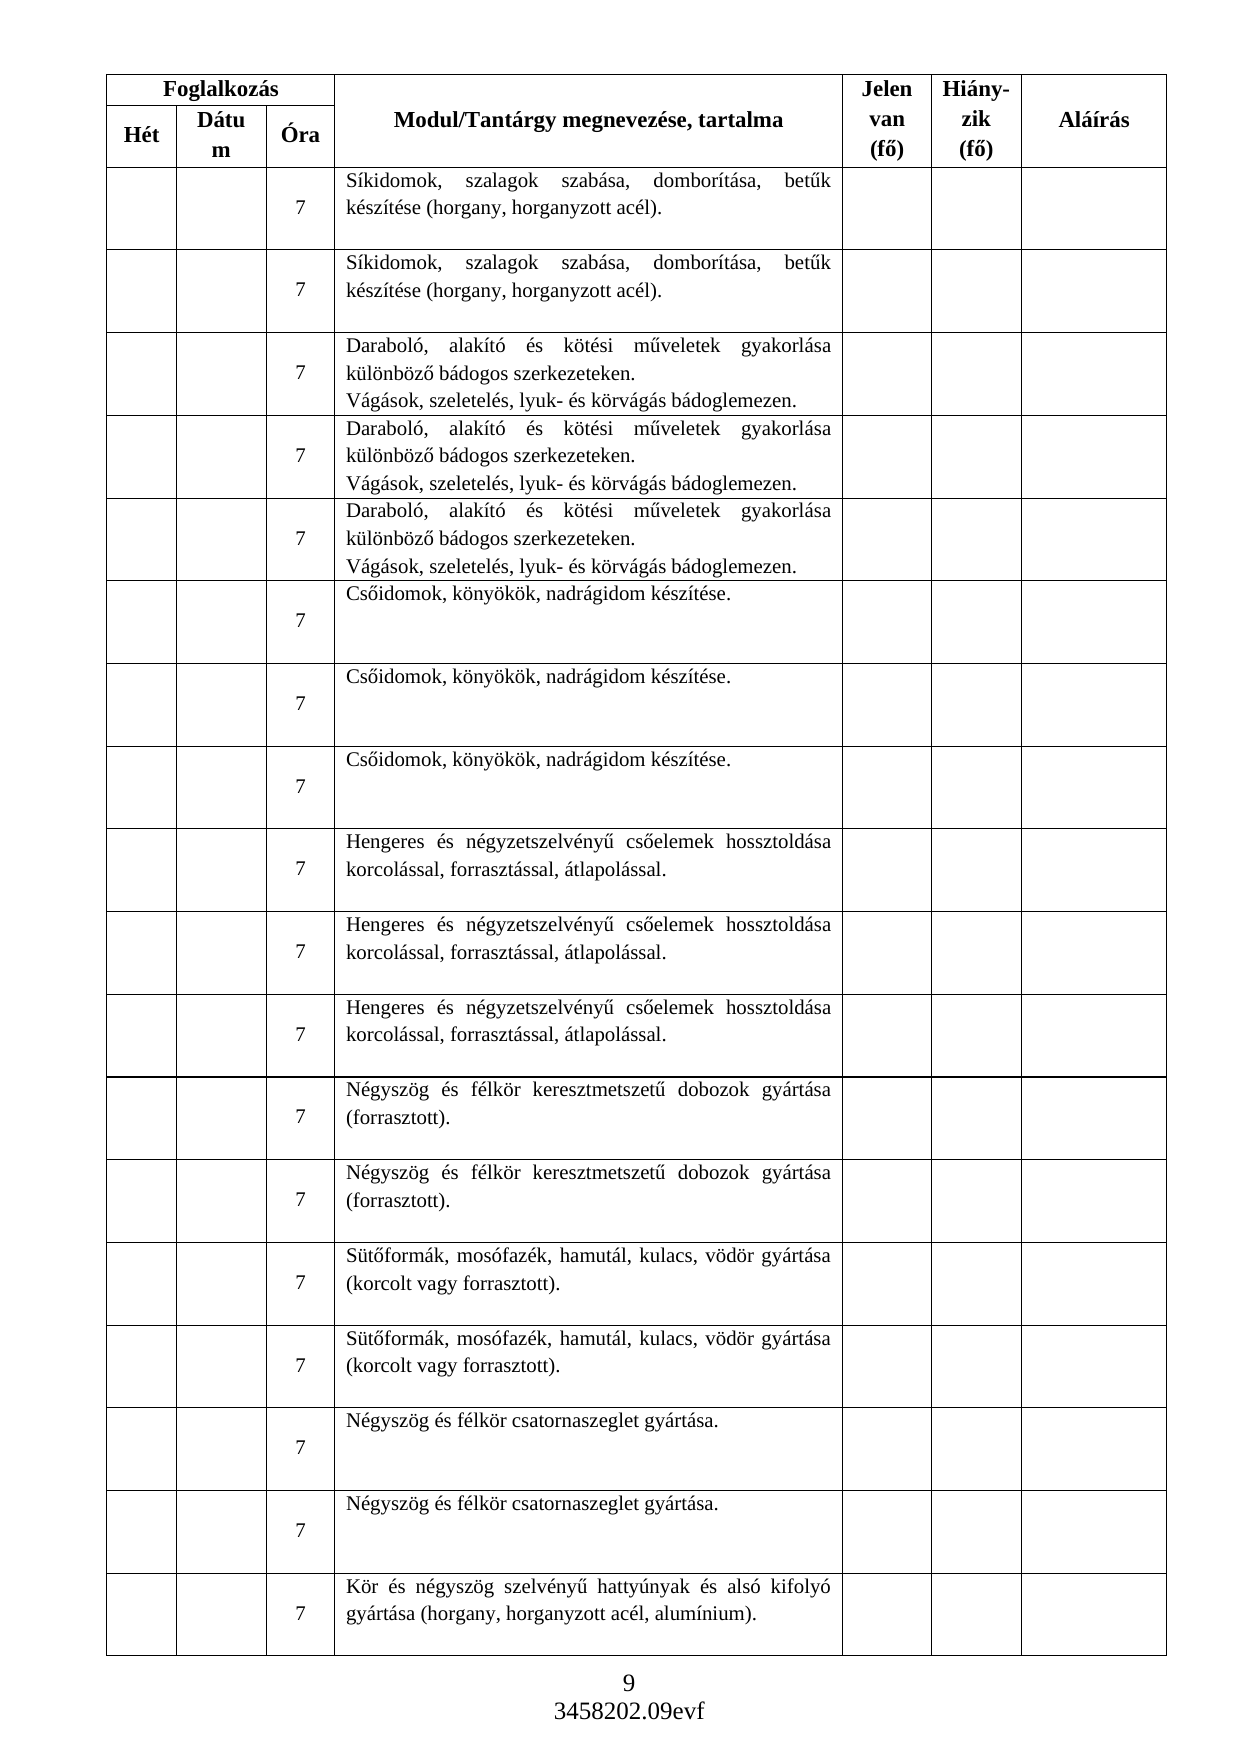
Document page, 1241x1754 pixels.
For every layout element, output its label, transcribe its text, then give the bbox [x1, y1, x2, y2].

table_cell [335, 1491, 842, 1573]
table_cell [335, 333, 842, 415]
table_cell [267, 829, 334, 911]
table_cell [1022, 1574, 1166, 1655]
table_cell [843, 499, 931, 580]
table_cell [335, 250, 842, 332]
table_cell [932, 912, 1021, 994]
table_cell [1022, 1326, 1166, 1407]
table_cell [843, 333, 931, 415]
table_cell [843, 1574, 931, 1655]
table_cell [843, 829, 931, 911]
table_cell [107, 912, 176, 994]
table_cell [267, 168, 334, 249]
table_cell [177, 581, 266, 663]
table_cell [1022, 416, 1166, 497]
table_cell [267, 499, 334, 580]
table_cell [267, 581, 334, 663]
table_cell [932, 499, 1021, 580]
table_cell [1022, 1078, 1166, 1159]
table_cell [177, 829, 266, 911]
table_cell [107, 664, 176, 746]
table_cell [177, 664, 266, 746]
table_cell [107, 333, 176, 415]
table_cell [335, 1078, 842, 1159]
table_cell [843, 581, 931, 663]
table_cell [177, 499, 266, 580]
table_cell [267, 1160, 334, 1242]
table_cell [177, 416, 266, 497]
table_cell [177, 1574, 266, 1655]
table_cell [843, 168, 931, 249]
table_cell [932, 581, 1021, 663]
table_header Aláírás [1022, 75, 1166, 167]
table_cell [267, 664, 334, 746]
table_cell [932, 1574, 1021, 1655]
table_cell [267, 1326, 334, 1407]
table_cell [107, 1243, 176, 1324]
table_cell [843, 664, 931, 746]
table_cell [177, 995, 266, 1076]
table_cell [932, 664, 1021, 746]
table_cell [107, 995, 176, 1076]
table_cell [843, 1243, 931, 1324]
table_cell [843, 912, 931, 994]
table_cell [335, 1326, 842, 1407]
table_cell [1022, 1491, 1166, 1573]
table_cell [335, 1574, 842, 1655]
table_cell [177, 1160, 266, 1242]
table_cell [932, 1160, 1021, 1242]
table_cell Dátum [177, 106, 266, 167]
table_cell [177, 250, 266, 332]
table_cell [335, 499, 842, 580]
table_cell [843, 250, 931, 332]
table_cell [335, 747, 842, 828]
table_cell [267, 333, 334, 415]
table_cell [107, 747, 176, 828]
table_header Jelen van (fő) [843, 75, 931, 167]
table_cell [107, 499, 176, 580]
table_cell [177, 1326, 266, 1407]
table_cell Óra [267, 106, 334, 167]
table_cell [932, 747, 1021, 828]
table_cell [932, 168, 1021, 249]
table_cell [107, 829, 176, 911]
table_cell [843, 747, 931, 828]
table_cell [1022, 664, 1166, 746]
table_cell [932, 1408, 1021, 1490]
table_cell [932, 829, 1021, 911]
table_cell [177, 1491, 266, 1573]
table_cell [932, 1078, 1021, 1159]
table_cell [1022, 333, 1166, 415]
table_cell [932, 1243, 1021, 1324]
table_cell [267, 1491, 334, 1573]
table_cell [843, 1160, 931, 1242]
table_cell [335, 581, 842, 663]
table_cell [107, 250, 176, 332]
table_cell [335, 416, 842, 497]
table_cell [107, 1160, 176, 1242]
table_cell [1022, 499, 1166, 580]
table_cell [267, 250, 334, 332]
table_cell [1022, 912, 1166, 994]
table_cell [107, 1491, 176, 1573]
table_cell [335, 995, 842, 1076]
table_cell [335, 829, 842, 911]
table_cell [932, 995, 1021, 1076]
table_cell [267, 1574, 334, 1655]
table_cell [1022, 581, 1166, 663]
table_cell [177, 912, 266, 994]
table_header Modul/Tantárgy megnevezése, tartalma [335, 75, 842, 167]
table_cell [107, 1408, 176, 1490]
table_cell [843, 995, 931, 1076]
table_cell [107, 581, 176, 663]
table_header Hiány- zik (fő) [932, 75, 1021, 167]
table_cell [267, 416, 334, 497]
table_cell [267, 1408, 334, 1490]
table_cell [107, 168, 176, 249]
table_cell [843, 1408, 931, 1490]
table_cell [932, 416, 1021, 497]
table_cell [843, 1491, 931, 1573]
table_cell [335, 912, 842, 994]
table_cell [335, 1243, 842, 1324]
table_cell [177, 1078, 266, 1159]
table_header Foglalkozás [107, 75, 334, 105]
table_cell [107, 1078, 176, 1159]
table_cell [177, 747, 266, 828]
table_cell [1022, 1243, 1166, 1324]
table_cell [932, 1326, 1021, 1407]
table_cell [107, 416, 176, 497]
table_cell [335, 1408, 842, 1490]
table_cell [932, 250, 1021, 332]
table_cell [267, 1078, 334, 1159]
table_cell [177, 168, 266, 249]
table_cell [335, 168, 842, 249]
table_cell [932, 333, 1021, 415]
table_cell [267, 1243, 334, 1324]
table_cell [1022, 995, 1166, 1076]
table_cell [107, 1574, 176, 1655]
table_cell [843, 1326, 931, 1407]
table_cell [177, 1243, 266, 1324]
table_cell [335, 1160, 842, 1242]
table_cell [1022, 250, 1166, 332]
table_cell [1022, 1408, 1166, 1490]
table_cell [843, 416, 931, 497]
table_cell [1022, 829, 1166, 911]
table_cell Hét [107, 106, 176, 167]
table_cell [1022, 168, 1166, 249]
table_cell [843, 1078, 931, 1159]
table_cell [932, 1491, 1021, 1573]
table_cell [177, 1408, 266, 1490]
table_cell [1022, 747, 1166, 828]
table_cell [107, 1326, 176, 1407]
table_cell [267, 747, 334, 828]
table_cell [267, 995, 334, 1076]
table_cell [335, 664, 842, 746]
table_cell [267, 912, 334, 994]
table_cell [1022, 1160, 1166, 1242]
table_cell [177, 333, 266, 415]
